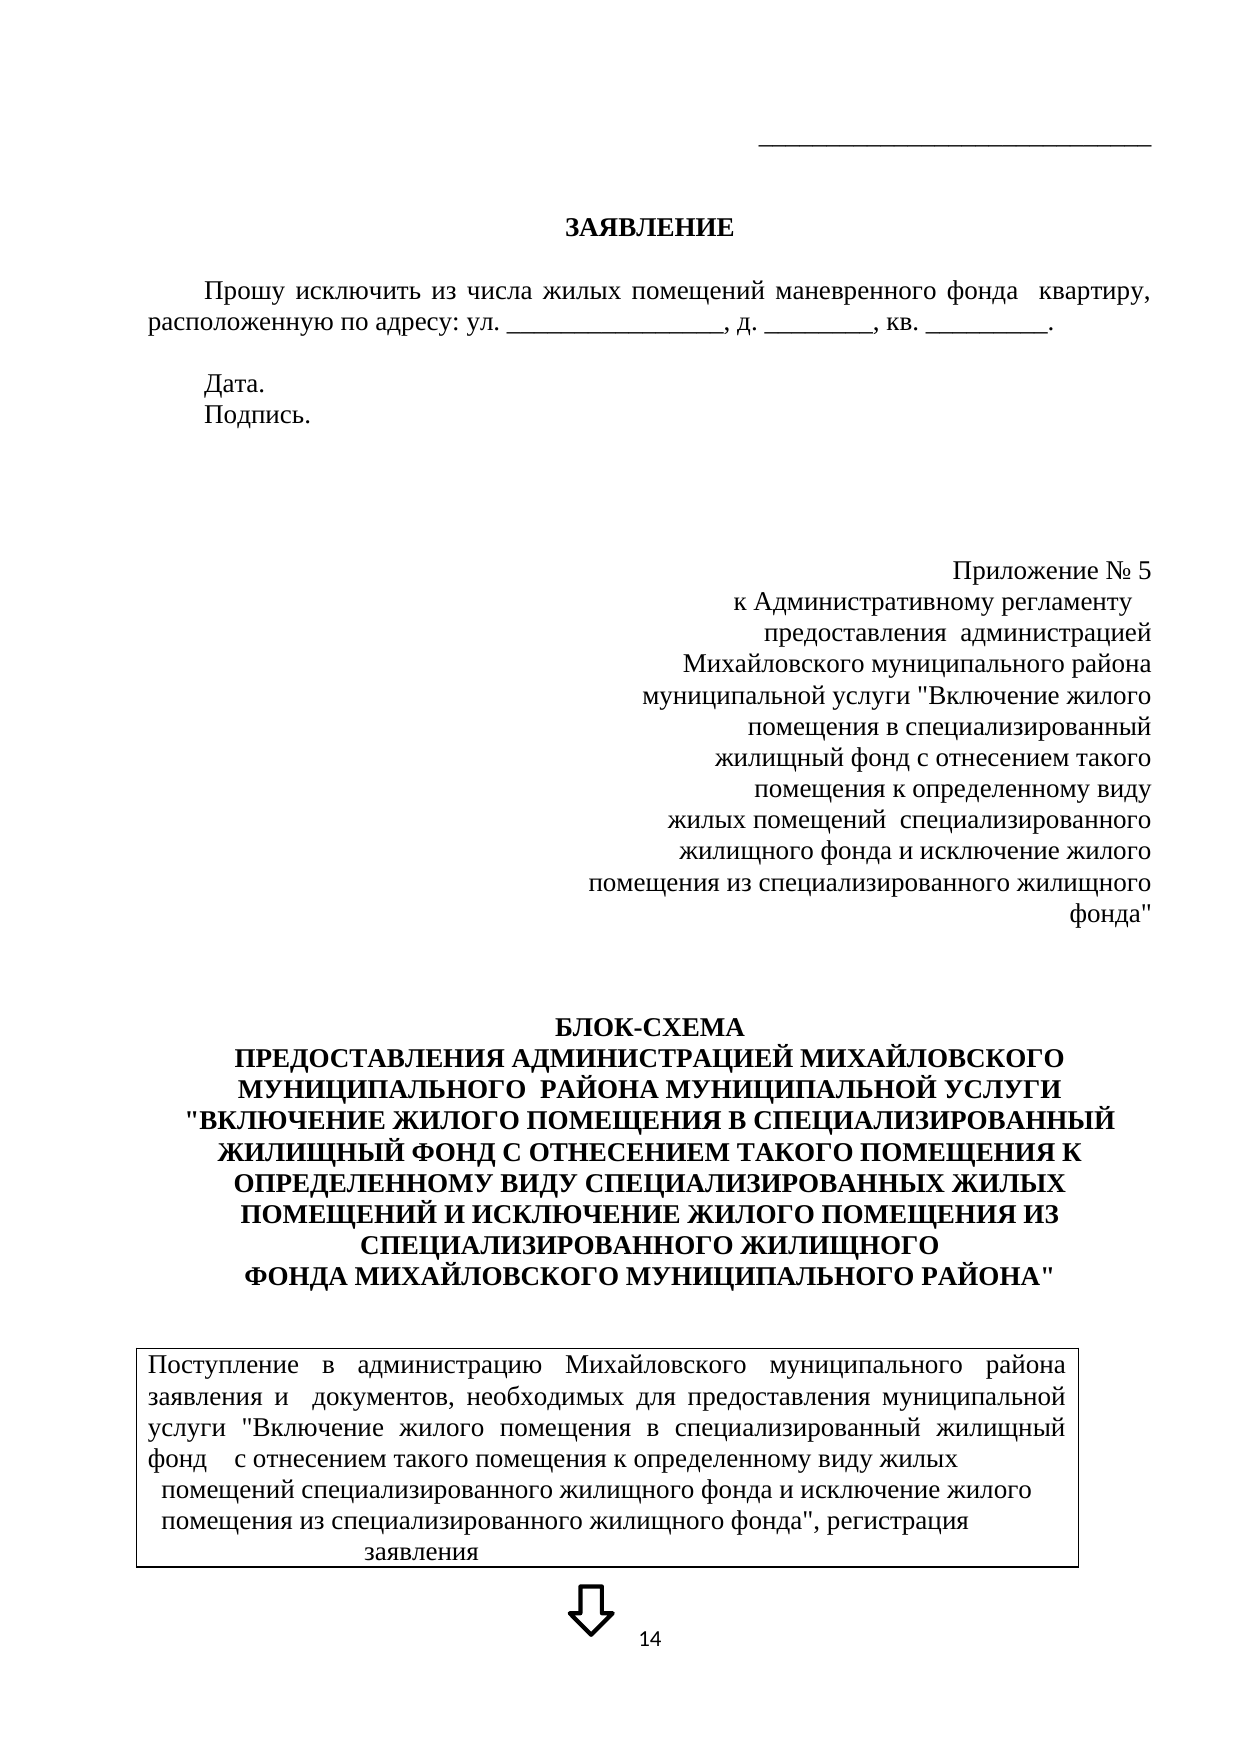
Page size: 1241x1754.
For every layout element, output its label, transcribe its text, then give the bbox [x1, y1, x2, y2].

text жилищный фонд с отнесением такого [148, 741, 1152, 772]
title ЗАЯВЛЕНИЕ [148, 212, 1152, 243]
text муниципальной услуги "Включение жилого [148, 679, 1152, 710]
text Подпись. [148, 398, 1152, 429]
text Прошу исключить из числа жилых помещений маневренного фонда квартиру, расположенную по адресу: ул. ________________, д. ________, кв. _________. [148, 274, 1152, 336]
text помещения из специализированного жилищного [148, 866, 1152, 897]
text помещения к определенному виду [148, 772, 1152, 803]
text помещения в специализированный [148, 710, 1152, 741]
text Приложение № 5 [148, 554, 1152, 585]
text к Административному регламенту [148, 585, 1152, 616]
text жилищного фонда и исключение жилого [148, 834, 1152, 866]
title ФОНДА МИХАЙЛОВСКОГО МУНИЦИПАЛЬНОГО РАЙОНА" [148, 1260, 1152, 1291]
text фонда" [148, 897, 1152, 928]
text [148, 118, 1152, 149]
text Дата. [148, 367, 1152, 398]
title ПРЕДОСТАВЛЕНИЯ АДМИНИСТРАЦИЕЙ МИХАЙЛОВСКОГО МУНИЦИПАЛЬНОГО РАЙОНА МУНИЦИПАЛЬНОЙ УСЛУГИ "ВКЛЮЧЕНИЕ ЖИЛОГО ПОМЕЩЕНИЯ В СПЕЦИАЛИЗИРОВАННЫЙ ЖИЛИЩНЫЙ ФОНД С ОТНЕСЕНИЕМ ТАКОГО ПОМЕЩЕНИЯ К ОПРЕДЕЛЕННОМУ ВИДУ СПЕЦИАЛИЗИРОВАННЫХ ЖИЛЫХ ПОМЕЩЕНИЙ И ИСКЛЮЧЕНИЕ ЖИЛОГО ПОМЕЩЕНИЯ ИЗ СПЕЦИАЛИЗИРОВАННОГО ЖИЛИЩНОГО [148, 1042, 1152, 1260]
text предоставления администрацией [148, 616, 1152, 648]
text жилых помещений специализированного [148, 803, 1152, 834]
title БЛОК-СХЕМА [148, 1011, 1152, 1042]
text Михайловского муниципального района [148, 648, 1152, 679]
table_header Поступление в администрацию Михайловского муниципального района заявления и документов, необходимых для предоставления муниципальной услуги "Включение жилого помещения в специализированный жилищный фонд с отнесением такого помещения к определенному виду жилых помещений специализированного жилищного фонда и исключение жилого помещения из специализированного жилищного фонда", регистрация заявления [137, 1349, 1078, 1566]
